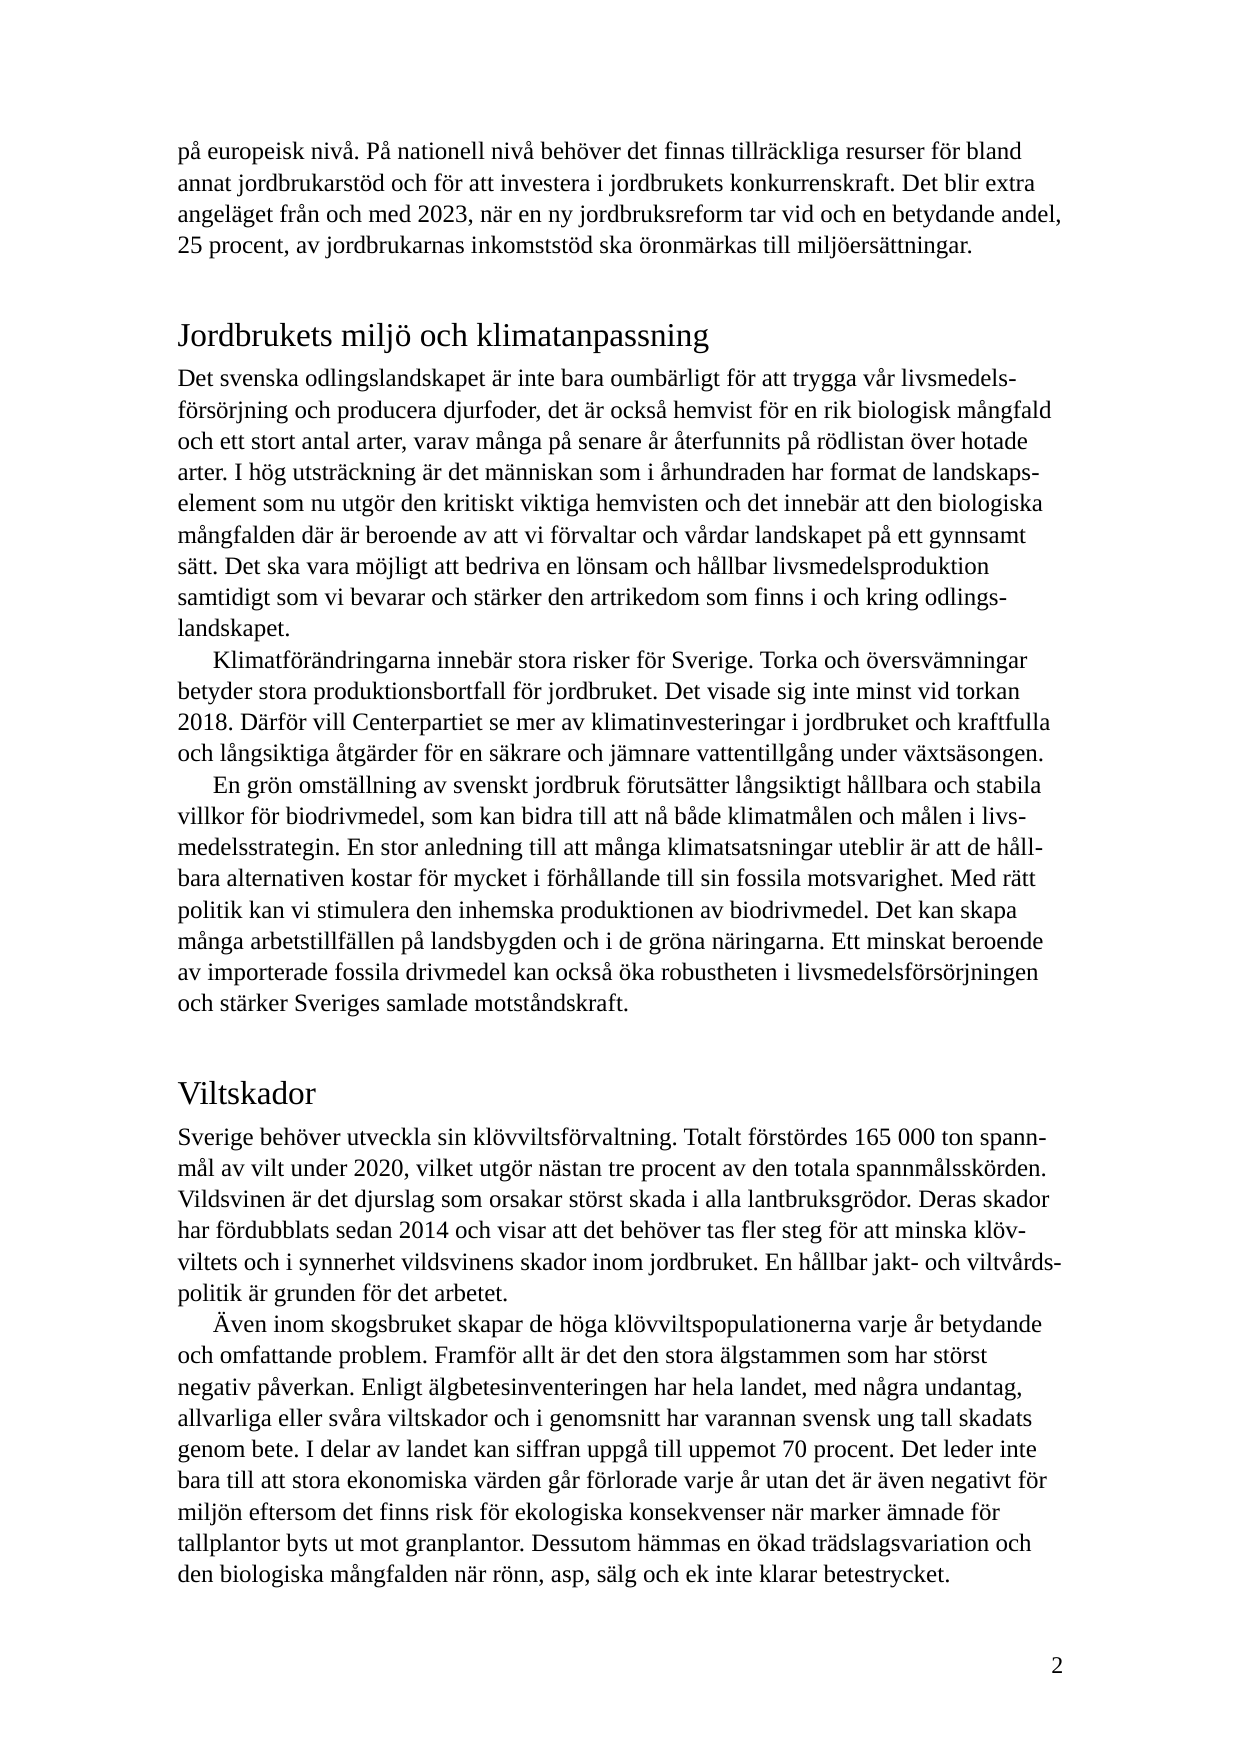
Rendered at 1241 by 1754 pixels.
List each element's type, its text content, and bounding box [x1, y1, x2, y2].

text Även inom skogsbruket skapar de höga klövviltspopulationerna varje år betydande och omfattande problem. Framför allt är det den stora älgstammen som har störst negativ påverkan. Enligt älgbetesinventeringen har hela landet, med några undantag, allvarliga eller svåra viltskador och i genomsnitt har varannan svensk ung tall skadats genom bete. I delar av landet kan siffran uppgå till uppemot 70 procent. Det leder inte bara till att stora ekonomiska värden går förlorade varje år utan det är även negativt för miljön eftersom det finns risk för ekologiska konsekvenser när marker ämnade för tallplantor byts ut mot granplantor. Dessutom hämmas en ökad trädslagsvariation och den biologiska mångfalden när rönn, asp, sälg och ek inte klarar betestrycket. [177, 1307, 1063, 1588]
text Det svenska odlingslandskapet är inte bara oumbärligt för att trygga vår livsmedelsförsörjning och producera djurfoder, det är också hemvist för en rik biologisk mångfald och ett stort antal arter, varav många på senare år återfunnits på rödlistan över hotade arter. I hög utsträckning är det människan som i århundraden har format de landskapselement som nu utgör den kritiskt viktiga hemvisten och det innebär att den biologiska mångfalden där är beroende av att vi förvaltar och vårdar landskapet på ett gynnsamt sätt. Det ska vara möjligt att bedriva en lönsam och hållbar livsmedelsproduktion samtidigt som vi bevarar och stärker den artrikedom som finns i och kring odlingslandskapet. [177, 361, 1063, 642]
text Sverige behöver utveckla sin klövviltsförvaltning. Totalt förstördes 165 000 ton spannmål av vilt under 2020, vilket utgör nästan tre procent av den totala spannmålsskörden. Vildsvinen är det djurslag som orsakar störst skada i alla lantbruksgrödor. Deras skador har fördubblats sedan 2014 och visar att det behöver tas fler steg för att minska klövviltets och i synnerhet vildsvinens skador inom jordbruket. En hållbar jakt- och viltvårdspolitik är grunden för det arbetet. [177, 1119, 1063, 1307]
text Klimatförändringarna innebär stora risker för Sverige. Torka och översvämningar betyder stora produktionsbortfall för jordbruket. Det visade sig inte minst vid torkan 2018. Därför vill Centerpartiet se mer av klimatinvesteringar i jordbruket och kraftfulla och långsiktiga åtgärder för en säkrare och jämnare vattentillgång under växtsäsongen. [177, 642, 1063, 767]
text En grön omställning av svenskt jordbruk förutsätter långsiktigt hållbara och stabila villkor för biodrivmedel, som kan bidra till att nå både klimatmålen och målen i livsmedelsstrategin. En stor anledning till att många klimatsatsningar uteblir är att de hållbara alternativen kostar för mycket i förhållande till sin fossila motsvarighet. Med rätt politik kan vi stimulera den inhemska produktionen av biodrivmedel. Det kan skapa många arbetstillfällen på landsbygden och i de gröna näringarna. Ett minskat beroende av importerade fossila drivmedel kan också öka robustheten i livsmedelsförsörjningen och stärker Sveriges samlade motståndskraft. [177, 767, 1063, 1017]
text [177, 134, 1063, 259]
subtitle Viltskador [177, 1080, 1063, 1111]
subtitle Jordbrukets miljö och klimatanpassning [177, 321, 1063, 353]
